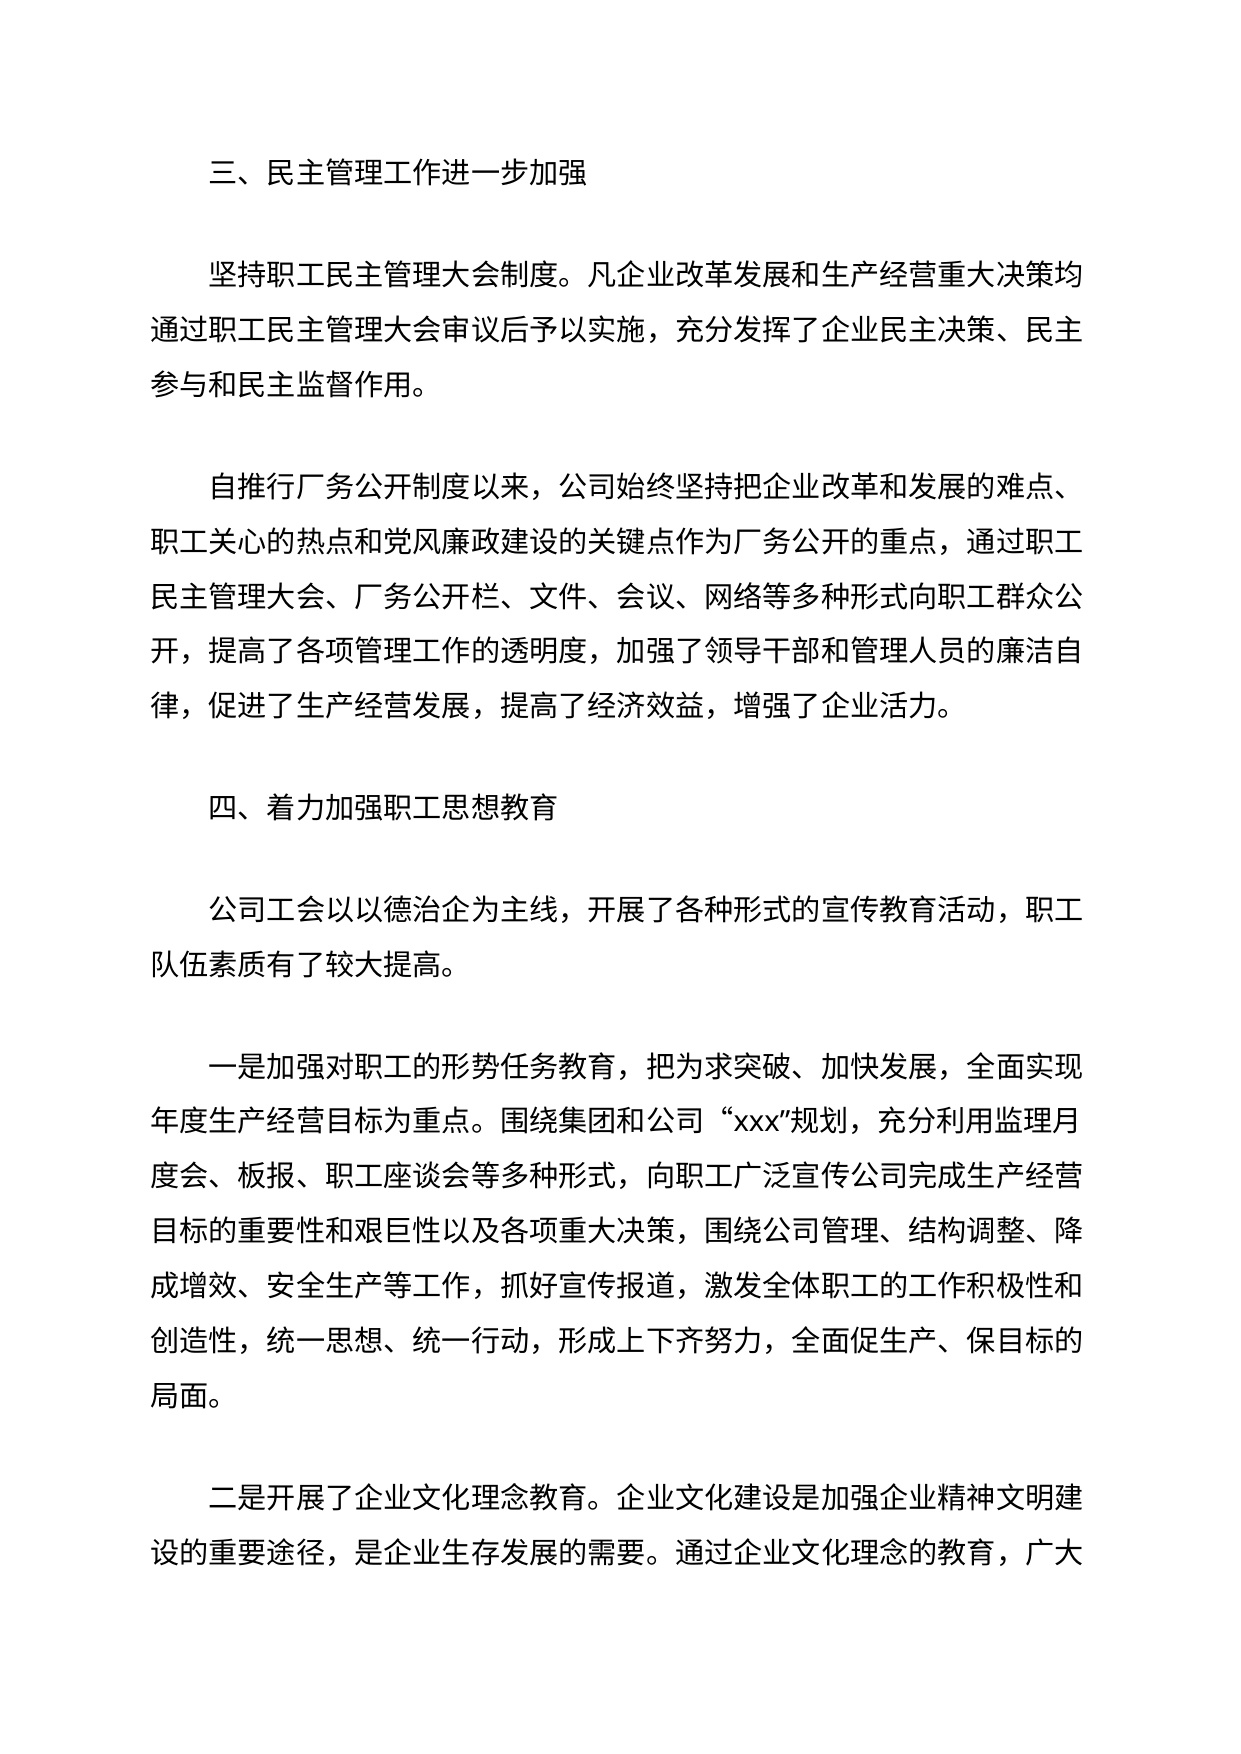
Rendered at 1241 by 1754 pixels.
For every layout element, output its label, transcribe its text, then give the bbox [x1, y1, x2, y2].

text 三、民主管理工作进一步加强 [150, 150, 1090, 192]
text 坚持职工民主管理大会制度。凡企业改革发展和生产经营重大决策均通过职工民主管理大会审议后予以实施，充分发挥了企业民主决策、民主参与和民主监督作用。 [150, 252, 1090, 404]
text 四、着力加强职工思想教育 [150, 785, 1090, 827]
text 一是加强对职工的形势任务教育，把为求突破、加快发展，全面实现年度生产经营目标为重点。围绕集团和公司“xxx”规划，充分利用监理月度会、板报、职工座谈会等多种形式，向职工广泛宣传公司完成生产经营目标的重要性和艰巨性以及各项重大决策，围绕公司管理、结构调整、降成增效、安全生产等工作，抓好宣传报道，激发全体职工的工作积极性和创造性，统一思想、统一行动，形成上下齐努力，全面促生产、保目标的局面。 [150, 1043, 1090, 1415]
text 公司工会以以德治企为主线，开展了各种形式的宣传教育活动，职工队伍素质有了较大提高。 [150, 886, 1090, 984]
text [150, 1474, 1090, 1572]
text 自推行厂务公开制度以来，公司始终坚持把企业改革和发展的难点、职工关心的热点和党风廉政建设的关键点作为厂务公开的重点，通过职工民主管理大会、厂务公开栏、文件、会议、网络等多种形式向职工群众公开，提高了各项管理工作的透明度，加强了领导干部和管理人员的廉洁自律，促进了生产经营发展，提高了经济效益，增强了企业活力。 [150, 463, 1090, 725]
